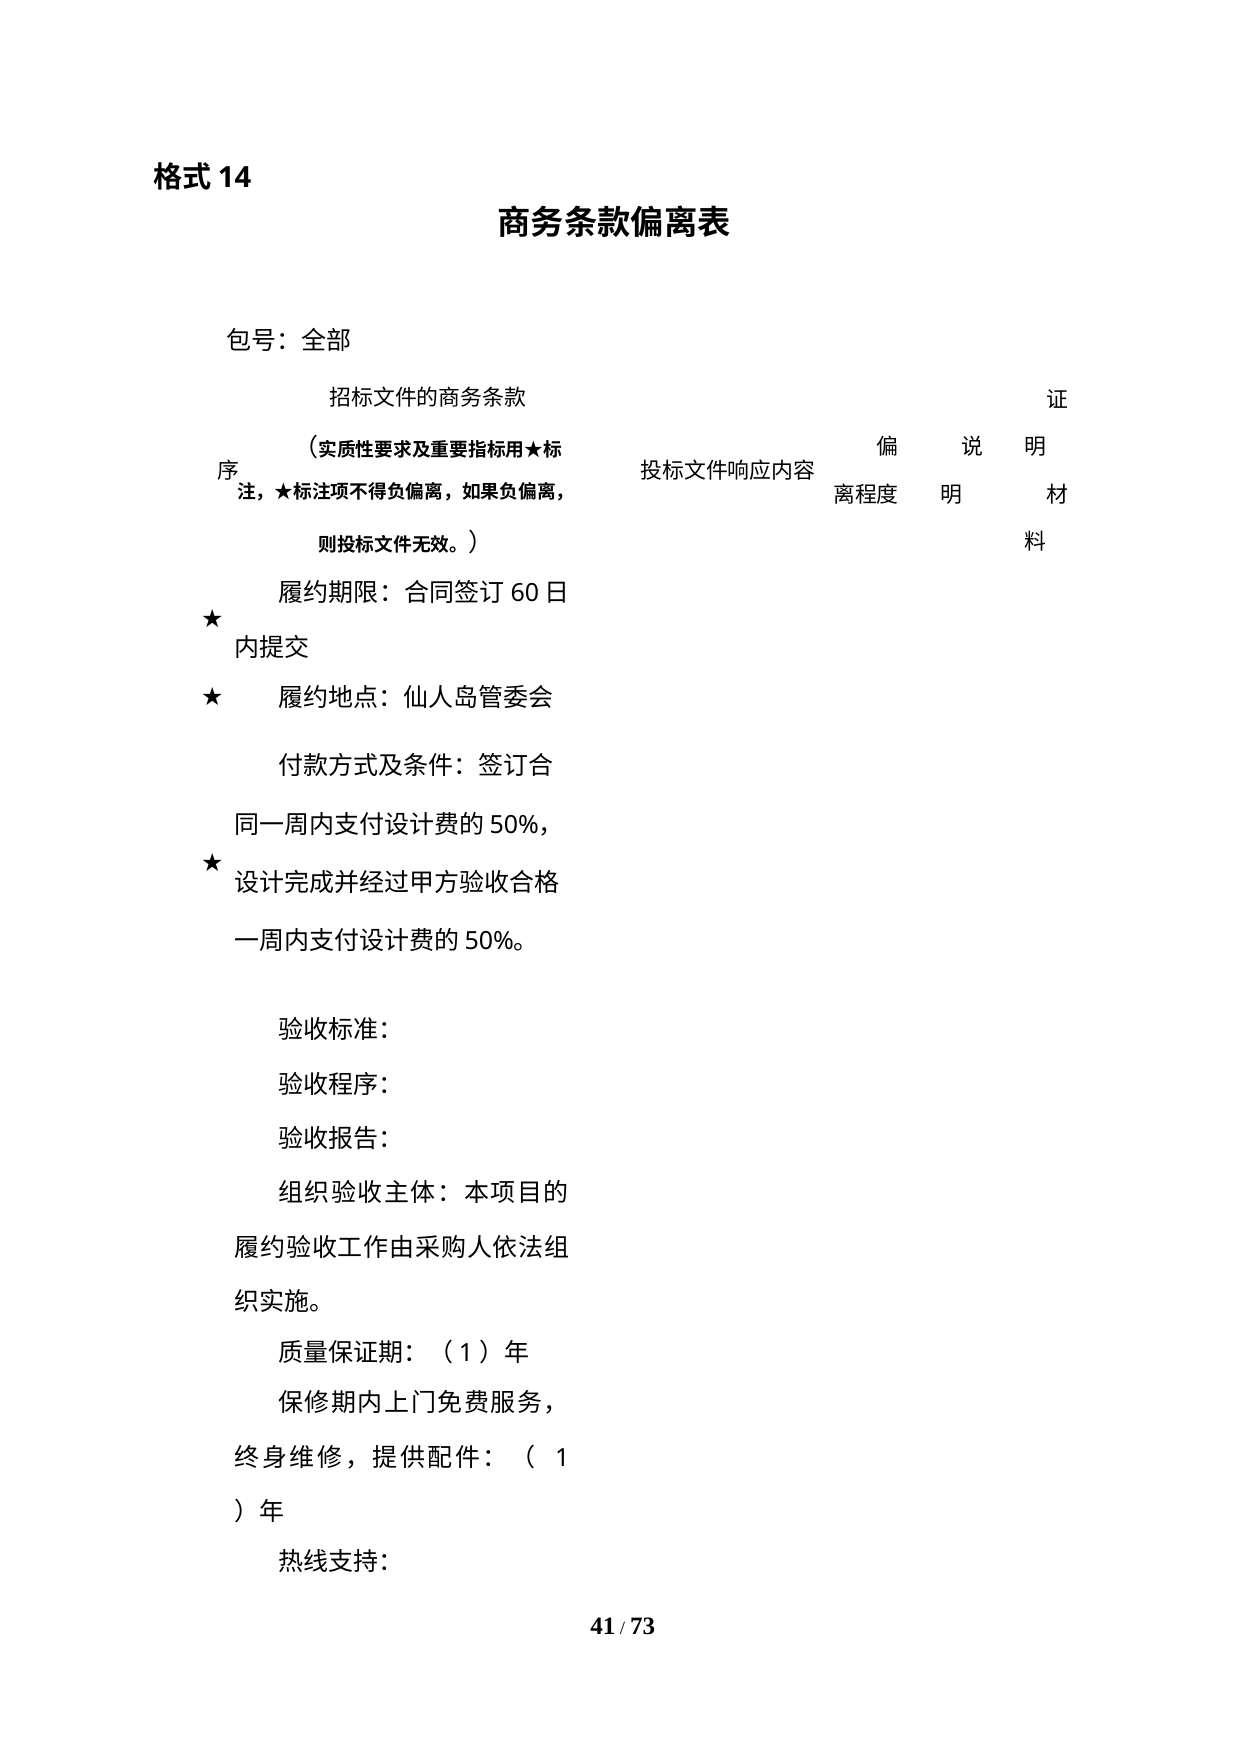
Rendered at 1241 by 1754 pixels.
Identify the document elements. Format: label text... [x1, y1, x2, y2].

text 商务条款偏离表 [153, 196, 1074, 244]
subtitle 格式14 [153, 153, 1087, 196]
